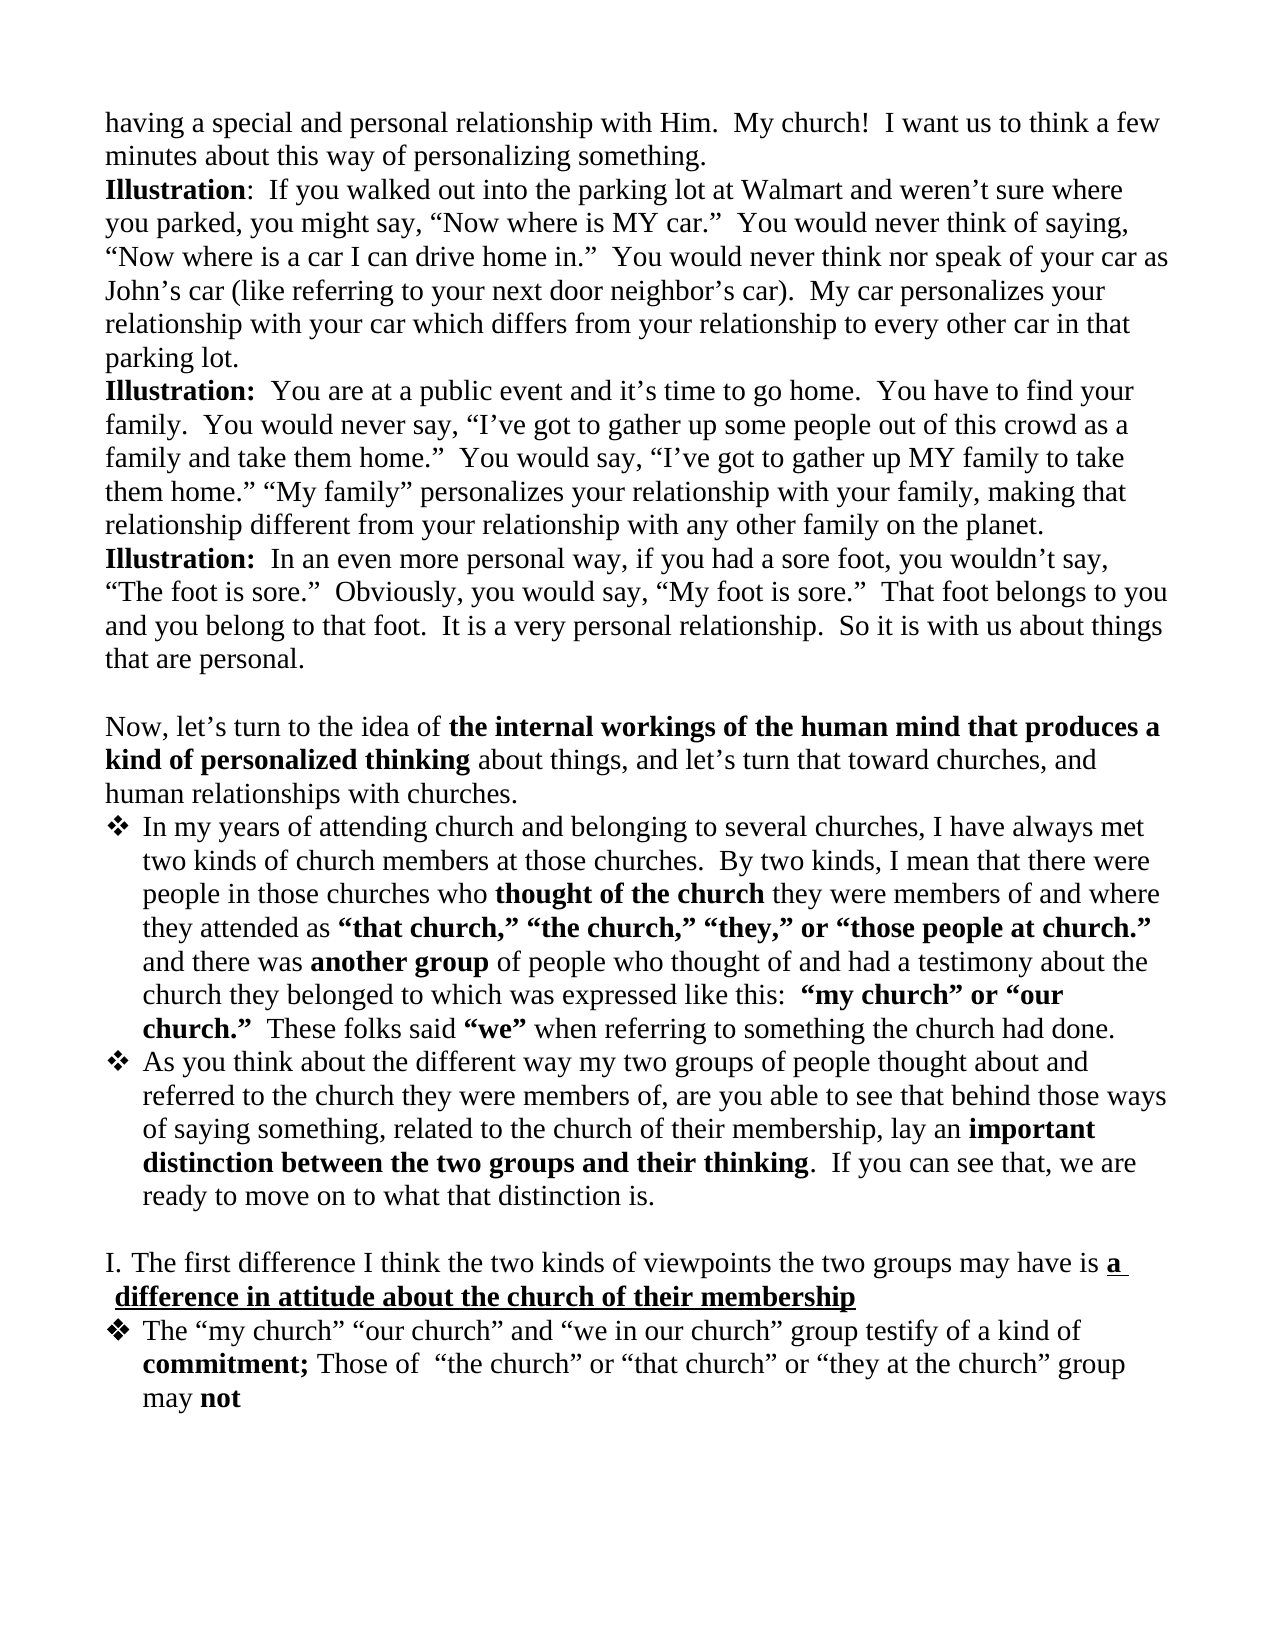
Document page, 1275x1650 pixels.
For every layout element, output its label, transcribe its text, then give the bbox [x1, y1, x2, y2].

list The first difference I think the two kinds of viewpoints the two groups may have is a difference in attitude about the church of their membership [105, 1246, 1170, 1313]
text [105, 105, 1170, 172]
text Illustration: In an even more personal way, if you had a sore foot, you wouldn’t say, “The foot is sore.” Obviously, you would say, “My foot is sore.” That foot belongs to you and you belong to that foot. It is a very personal relationship. So it is with us about things that are personal. [105, 541, 1170, 675]
text Illustration: If you walked out into the parking lot at Walmart and weren’t sure where you parked, you might say, “Now where is MY car.” You would never think of saying, “Now where is a car I can drive home in.” You would never think nor speak of your car as John’s car (like referring to your next door neighbor’s car). My car personalizes your relationship with your car which differs from your relationship to every other car in that parking lot. [105, 172, 1170, 373]
list In my years of attending church and belonging to several churches, I have always met two kinds of church members at those churches. By two kinds, I mean that there were people in those churches who thought of the church they were members of and where they attended as “that church,” “the church,” “they,” or “those people at church.” and there was another group of people who thought of and had a testimony about the church they belonged to which was expressed like this: “my church” or “our church.” These folks said “we” when referring to something the church had done. [105, 809, 1170, 1044]
text Illustration: You are at a public event and it’s time to go home. You have to find your family. You would never say, “I’ve got to gather up some people out of this crowd as a family and take them home.” You would say, “I’ve got to gather up MY family to take them home.” “My family” personalizes your relationship with your family, making that relationship different from your relationship with any other family on the planet. [105, 373, 1170, 541]
list The “my church” “our church” and “we in our church” group testify of a kind of commitment; Those of “the church” or “that church” or “they at the church” group may not [105, 1313, 1170, 1413]
list As you think about the different way my two groups of people thought about and referred to the church they were members of, are you able to see that behind those ways of saying something, related to the church of their membership, lay an important distinction between the two groups and their thinking. If you can see that, we are ready to move on to what that distinction is. [105, 1044, 1170, 1212]
text Now, let’s turn to the idea of the internal workings of the human mind that produces a kind of personalized thinking about things, and let’s turn that toward churches, and human relationships with churches. [105, 709, 1170, 809]
